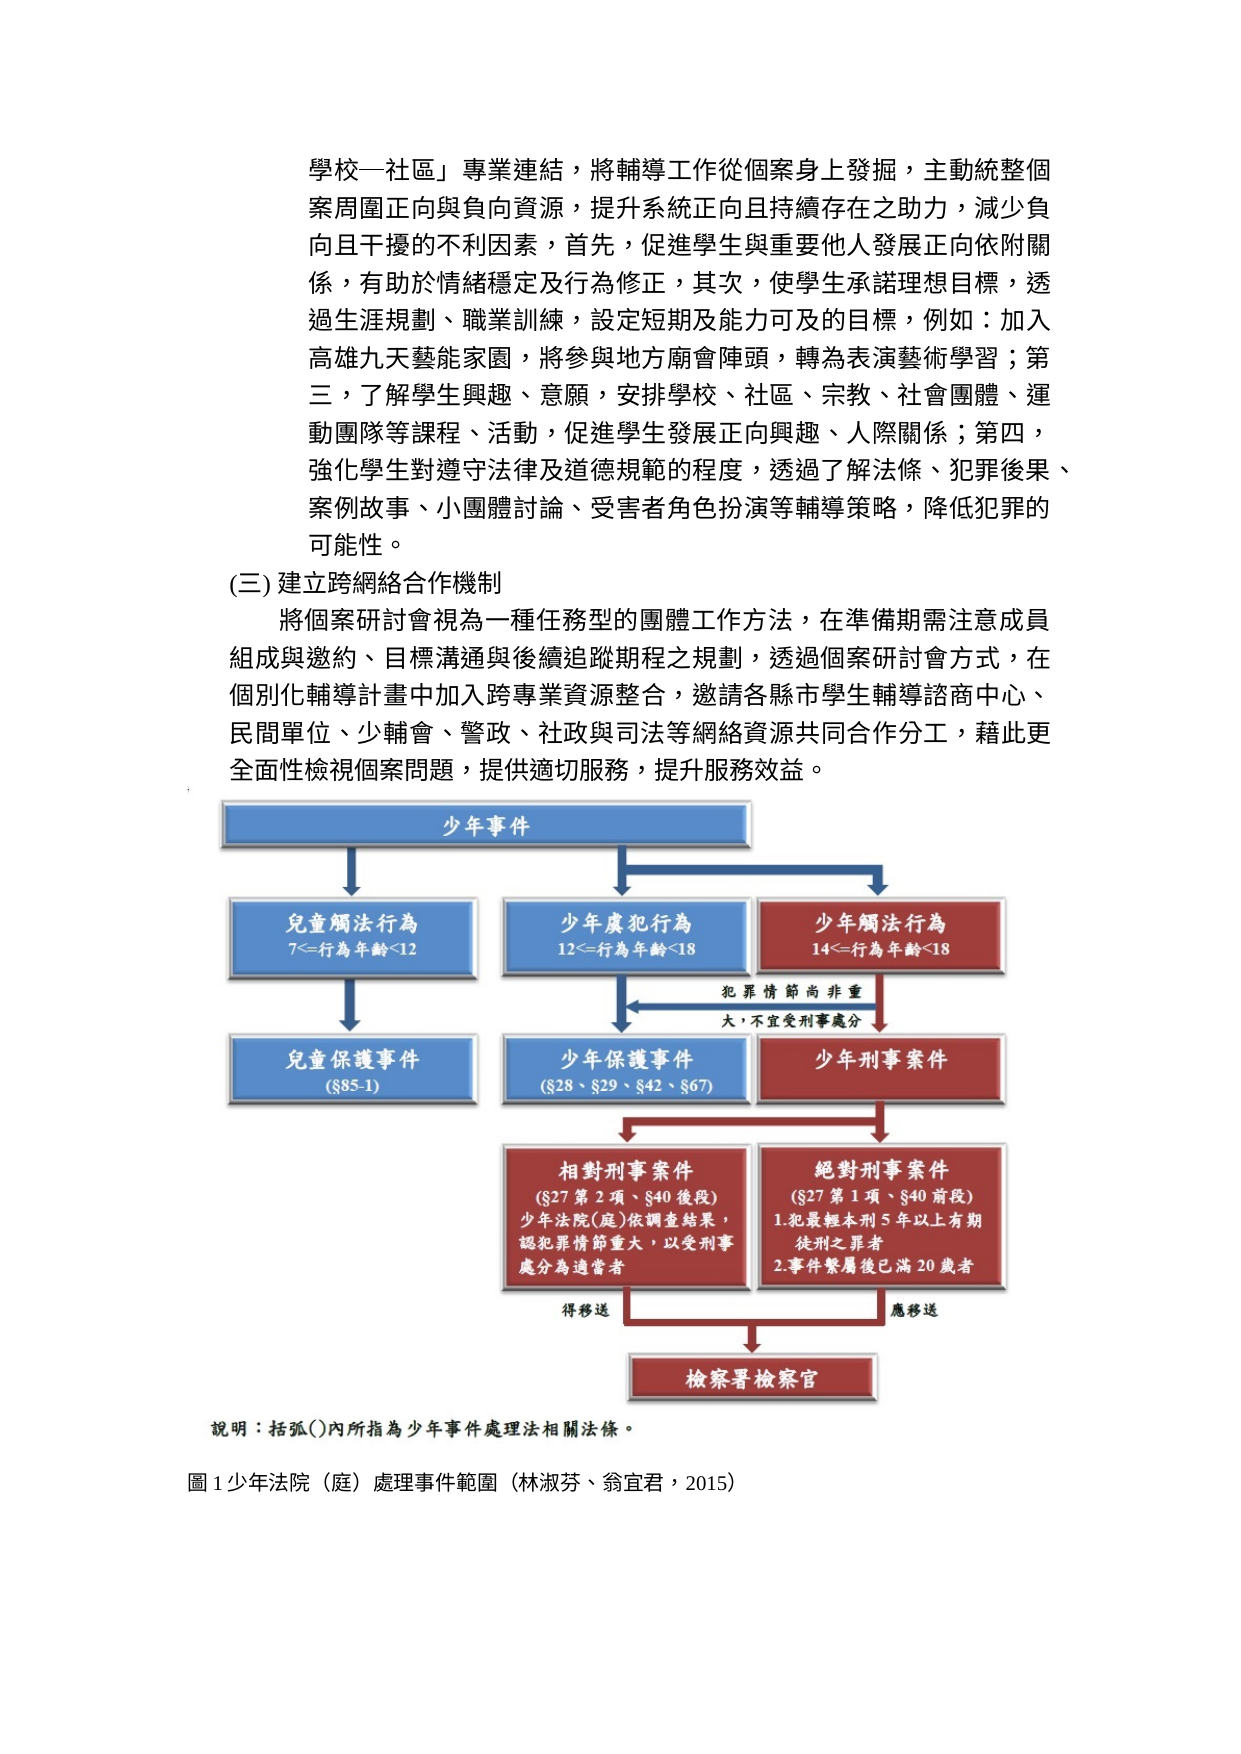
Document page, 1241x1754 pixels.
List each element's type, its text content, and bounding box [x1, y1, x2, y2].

picture [187, 787, 1053, 1447]
list 建立跨網絡合作機制 [229, 562, 1053, 600]
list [271, 150, 1053, 562]
text 圖1少年法院（庭）處理事件範圍（林淑芬、翁宜君，2015） [187, 1462, 1053, 1500]
text 將個案研討會視為一種任務型的團體工作方法，在準備期需注意成員組成與邀約、目標溝通與後續追蹤期程之規劃，透過個案研討會方式，在個別化輔導計畫中加入跨專業資源整合，邀請各縣市學生輔導諮商中心、民間單位、少輔會、警政、社政與司法等網絡資源共同合作分工，藉此更全面性檢視個案問題，提供適切服務，提升服務效益。 [229, 600, 1053, 787]
